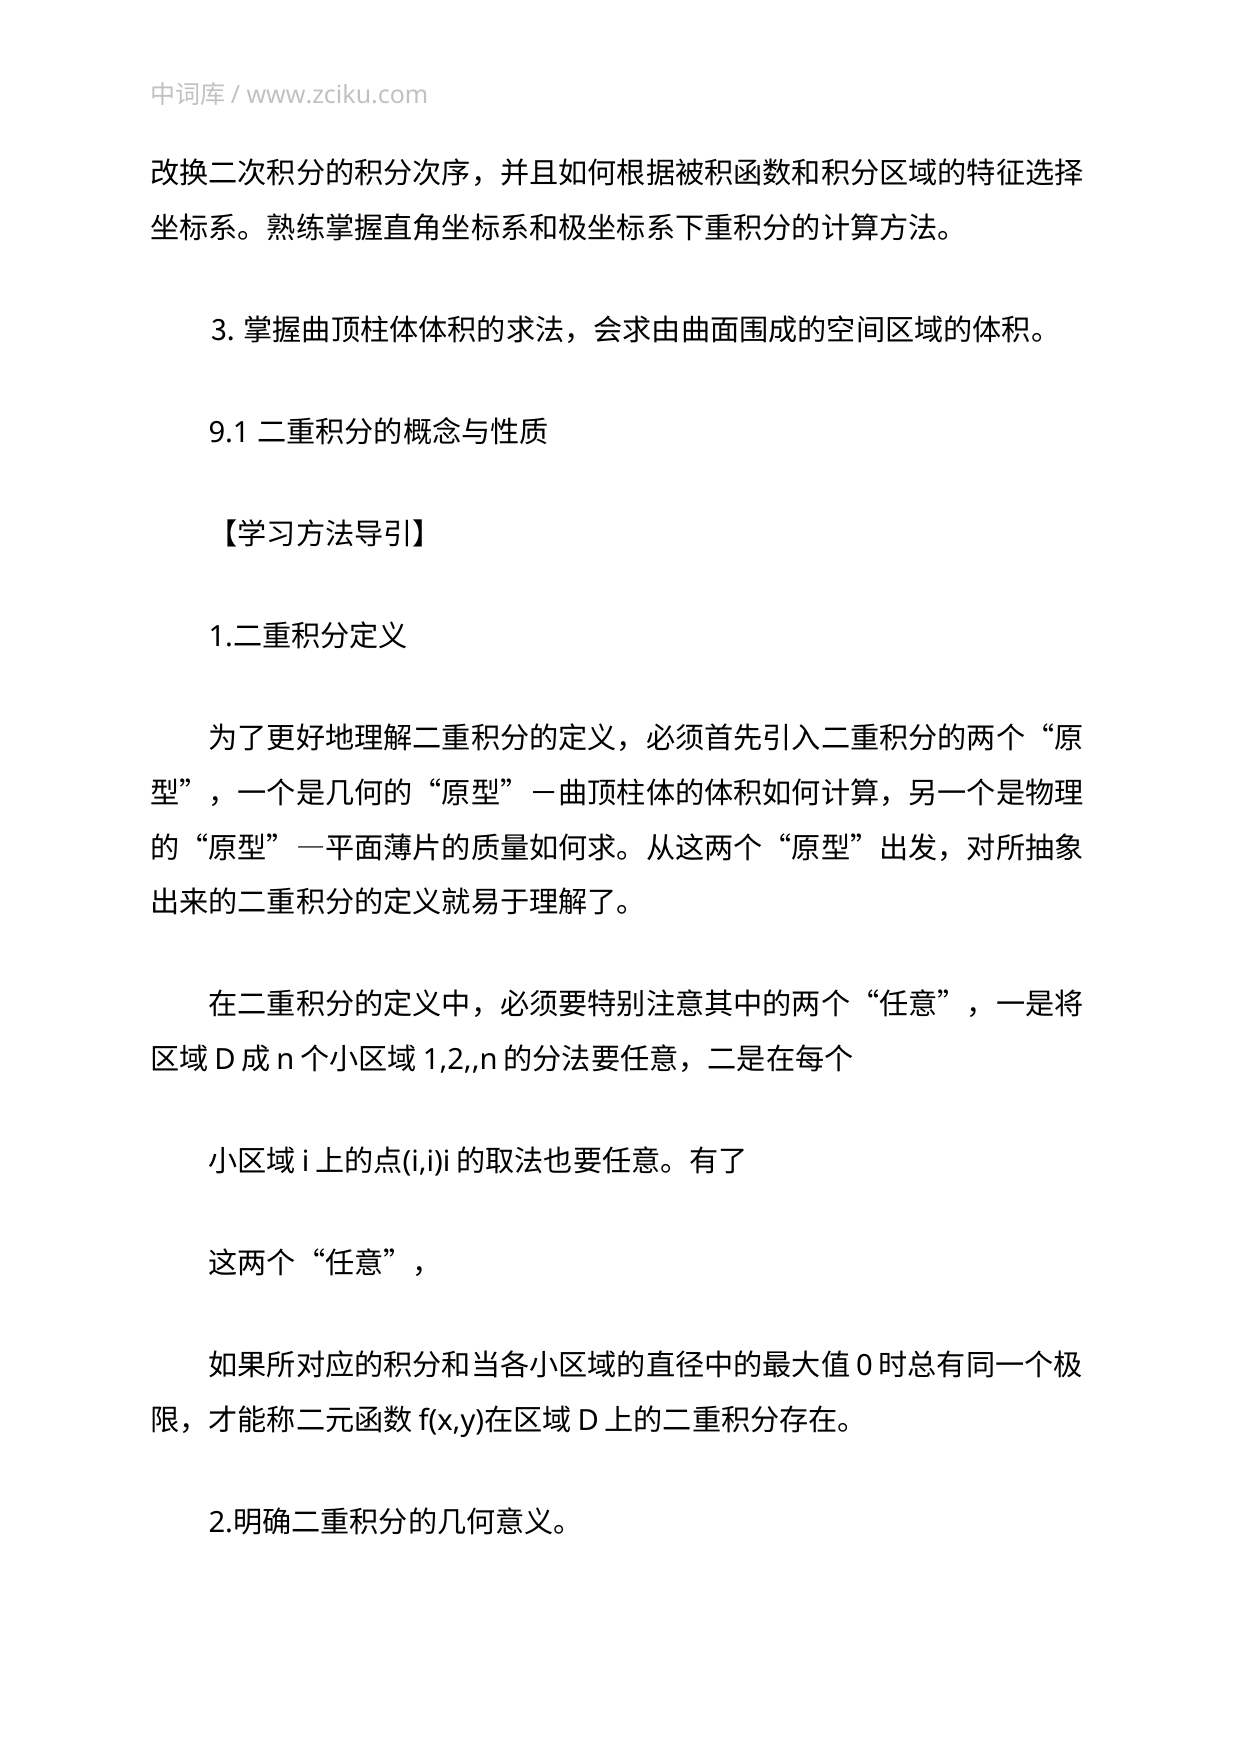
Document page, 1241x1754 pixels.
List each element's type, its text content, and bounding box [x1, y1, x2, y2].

text 【学习方法导引】 [150, 511, 1090, 553]
text ⒊掌握曲顶柱体体积的求法，会求由曲面围成的空间区域的体积。 [150, 307, 1090, 349]
text 小区域i上的点(i,i)i的取法也要任意。有了 [150, 1138, 1090, 1180]
text 如果所对应的积分和当各小区域的直径中的最大值0时总有同一个极限，才能称二元函数f(x,y)在区域D上的二重积分存在。 [150, 1341, 1090, 1439]
text 在二重积分的定义中，必须要特别注意其中的两个“任意”，一是将区域D成n个小区域1,2,,n的分法要任意，二是在每个 [150, 981, 1090, 1078]
text 为了更好地理解二重积分的定义，必须首先引入二重积分的两个“原型”，一个是几何的“原型”－曲顶柱体的体积如何计算，另一个是物理的“原型”—平面薄片的质量如何求。从这两个“原型”出发，对所抽象出来的二重积分的定义就易于理解了。 [150, 714, 1090, 921]
text 1.二重积分定义 [150, 612, 1090, 655]
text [150, 150, 1090, 247]
text 9.1 二重积分的概念与性质 [150, 409, 1090, 451]
text 2.明确二重积分的几何意义。 [150, 1498, 1090, 1541]
text 这两个“任意”， [150, 1240, 1090, 1282]
